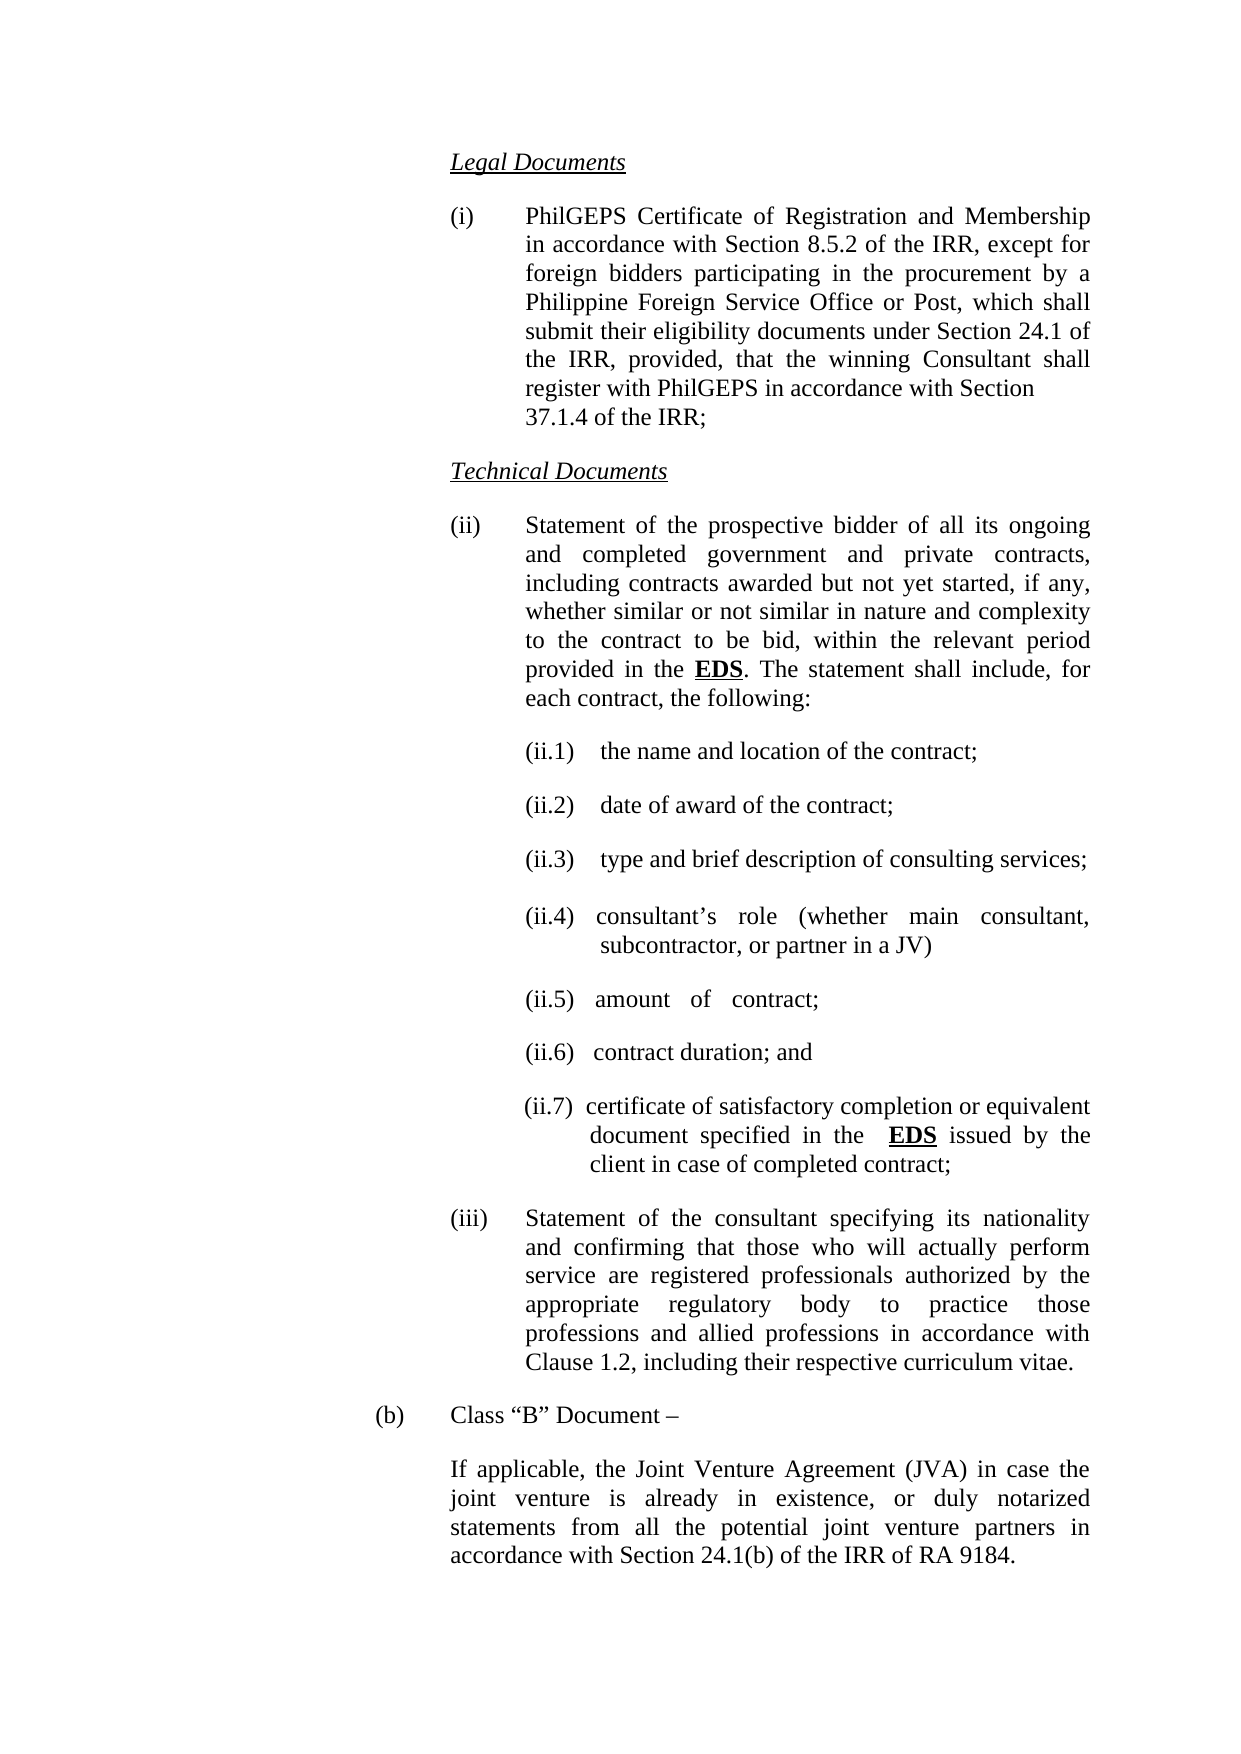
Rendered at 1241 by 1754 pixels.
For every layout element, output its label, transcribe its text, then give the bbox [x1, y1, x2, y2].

text (ii.4) consultant’s role (whether main consultant, subcontractor, or partner in a JV) [525, 902, 1090, 958]
list PhilGEPS Certificate of Registration and Membership in accordance with Section 8.5.2 of the IRR, except for foreign bidders participating in the procurement by a Philippine Foreign Service Office or Post, which shall submit their eligibility documents under Section 24.1 of the IRR, provided, that the winning Consultant shall register with PhilGEPS in accordance with Section [450, 201, 1091, 402]
text (ii.5) amount of contract; (ii.6) contract duration; and [525, 984, 819, 1066]
text If applicable, the Joint Venture Agreement (JVA) in case the joint venture is already in existence, or duly notarized statements from all the potential joint venture partners in accordance with Section 24.1(b) of the IRR of RA 9184. [450, 1454, 1091, 1569]
text Technical Documents [450, 456, 1138, 485]
text 37.1.4 of the IRR; [525, 402, 1138, 431]
list Statement of the prospective bidder of all its ongoing and completed government and private contracts, including contracts awarded but not yet started, if any, whether similar or not similar in nature and complexity to the contract to be bid, within the relevant period provided in the EDS. The statement shall include, for each contract, the following: [450, 510, 1091, 711]
list Class “B” Document – [375, 1401, 1138, 1429]
text (ii.7) certificate of satisfactory completion or equivalent document specified in the EDS issued by the client in case of completed contract; [524, 1091, 1091, 1178]
list Statement of the consultant specifying its nationality and confirming that those who will actually perform service are registered professionals authorized by the appropriate regulatory body to practice those professions and allied professions in accordance with Clause 1.2, including their respective curriculum vitae. [450, 1203, 1091, 1375]
text (ii.1) the name and location of the contract; (ii.2) date of award of the contract; [525, 736, 1002, 819]
text (ii.3) type and brief description of consulting services; [525, 844, 1138, 873]
text Legal Documents [450, 147, 1138, 176]
